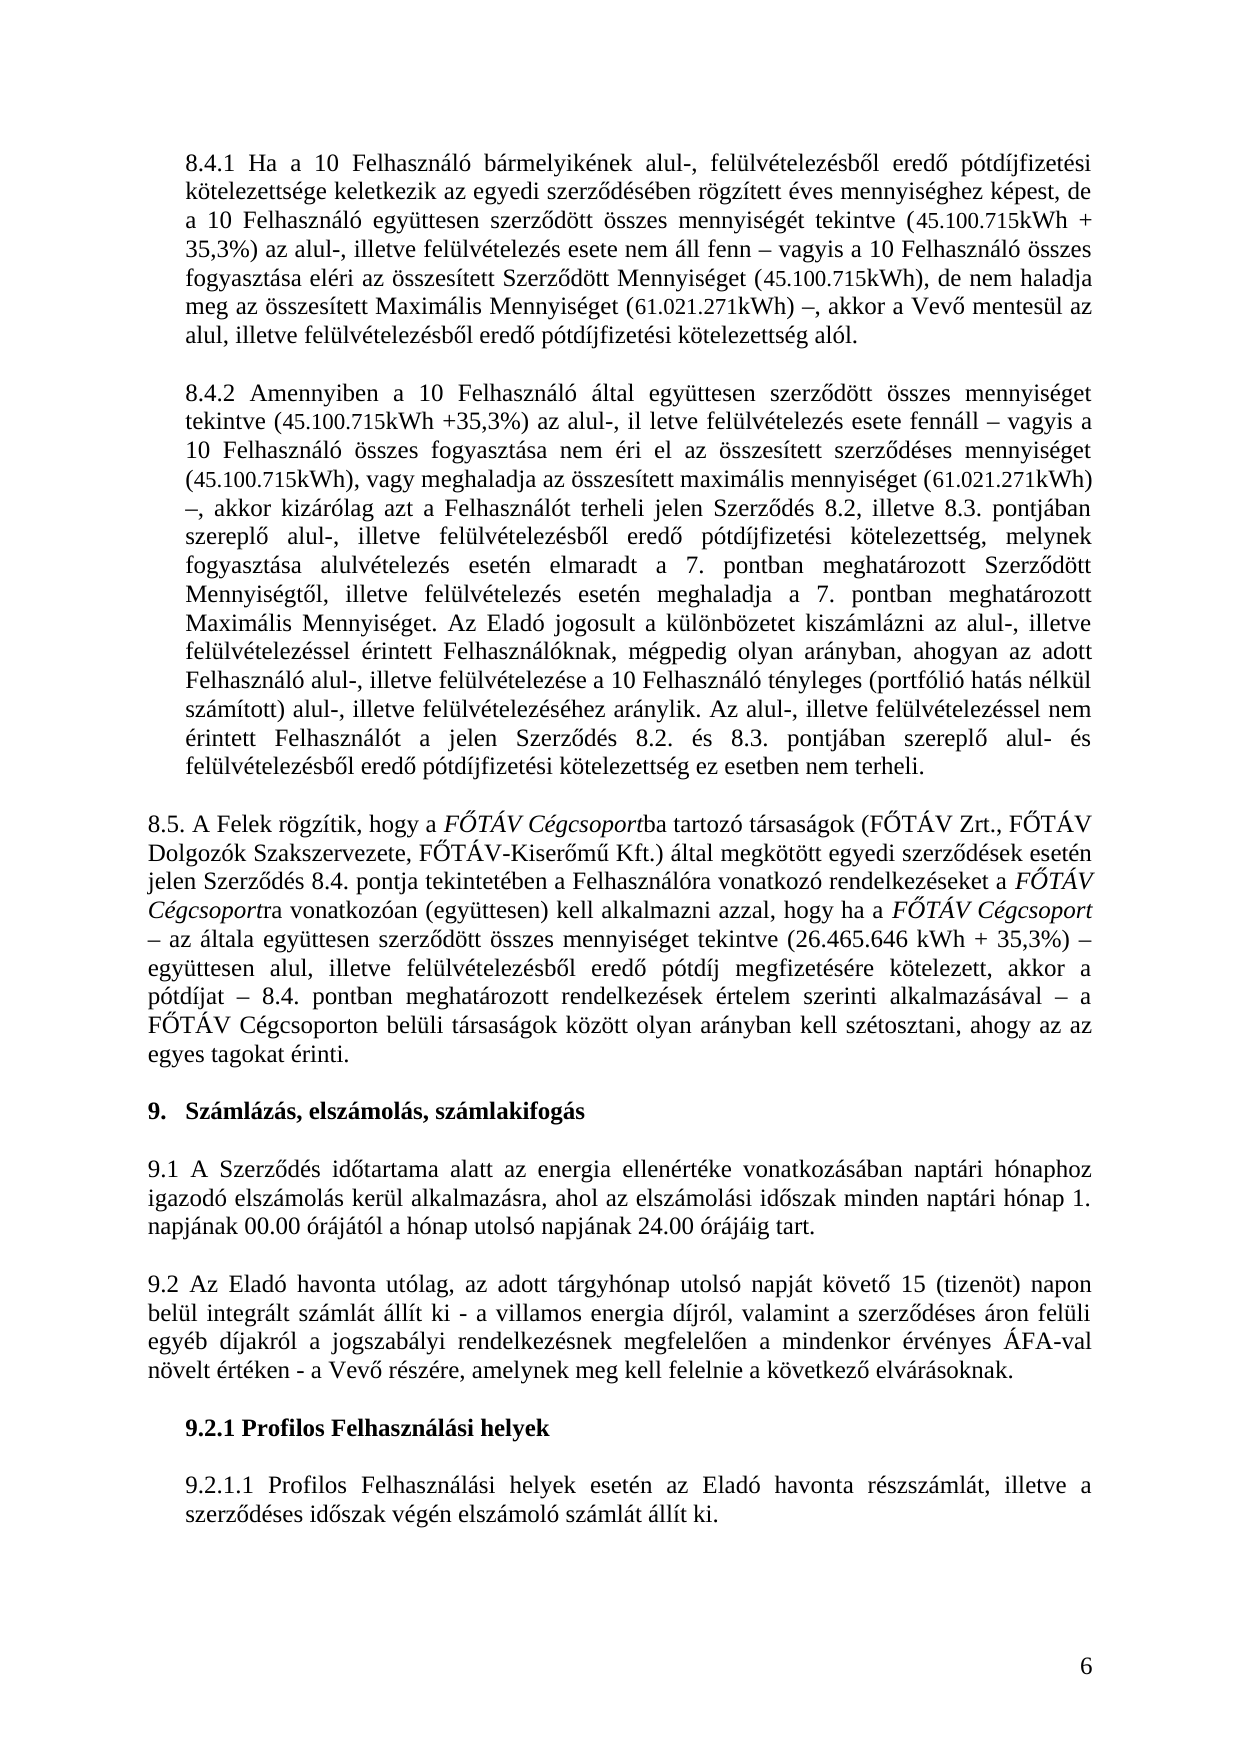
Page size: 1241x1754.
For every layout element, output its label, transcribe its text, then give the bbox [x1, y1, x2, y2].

list Számlázás, elszámolás, számlakifogás [148, 1096, 1090, 1125]
text 8.5. A Felek rögzítik, hogy a FŐTÁV Cégcsoportba tartozó társaságok (FŐTÁV Zrt., FŐTÁV Dolgozók Szakszervezete, FŐTÁV-Kiserőmű Kft.) által megkötött egyedi szerződések esetén jelen Szerződés 8.4. pontja tekintetében a Felhasználóra vonatkozó rendelkezéseket a FŐTÁV Cégcsoportra vonatkozóan (együttesen) kell alkalmazni azzal, hogy ha a FŐTÁV Cégcsoport – az általa együttesen szerződött összes mennyiséget tekintve (26.465.646 kWh + 35,3%) – együttesen alul, illetve felülvételezésből eredő pótdíj megfizetésére kötelezett, akkor a pótdíjat – 8.4. pontban meghatározott rendelkezések értelem szerinti alkalmazásával – a FŐTÁV Cégcsoporton belüli társaságok között olyan arányban kell szétosztani, ahogy az az egyes tagokat érinti. [148, 809, 1092, 1068]
text 8.4.2 Amennyiben a 10 Felhasználó által együttesen szerződött összes mennyiséget tekintve (45.100.715kWh +35,3%) az alul-, il letve felülvételezés esete fennáll – vagyis a 10 Felhasználó összes fogyasztása nem éri el az összesített szerződéses mennyiséget (45.100.715kWh), vagy meghaladja az összesített maximális mennyiséget (61.021.271kWh) –, akkor kizárólag azt a Felhasználót terheli jelen Szerződés 8.2, illetve 8.3. pontjában szereplő alul-, illetve felülvételezésből eredő pótdíjfizetési kötelezettség, melynek fogyasztása alulvételezés esetén elmaradt a 7. pontban meghatározott Szerződött Mennyiségtől, illetve felülvételezés esetén meghaladja a 7. pontban meghatározott Maximális Mennyiséget. Az Eladó jogosult a különbözetet kiszámlázni az alul-, illetve felülvételezéssel érintett Felhasználóknak, mégpedig olyan arányban, ahogyan az adott Felhasználó alul-, illetve felülvételezése a 10 Felhasználó tényleges (portfólió hatás nélkül számított) alul-, illetve felülvételezéséhez aránylik. Az alul-, illetve felülvételezéssel nem érintett Felhasználót a jelen Szerződés 8.2. és 8.3. pontjában szereplő alul- és felülvételezésből eredő pótdíjfizetési kötelezettség ez esetben nem terheli. [185, 378, 1092, 780]
text 9.2.1 Profilos Felhasználási helyek [148, 1413, 1092, 1441]
text 8.4.1 Ha a 10 Felhasználó bármelyikének alul-, felülvételezésből eredő pótdíjfizetési kötelezettsége keletkezik az egyedi szerződésében rögzített éves mennyiséghez képest, de a 10 Felhasználó együttesen szerződött összes mennyiségét tekintve (45.100.715kWh + 35,3%) az alul-, illetve felülvételezés esete nem áll fenn – vagyis a 10 Felhasználó összes fogyasztása eléri az összesített Szerződött Mennyiséget (45.100.715kWh), de nem haladja meg az összesített Maximális Mennyiséget (61.021.271kWh) –, akkor a Vevő mentesül az alul, illetve felülvételezésből eredő pótdíjfizetési kötelezettség alól. [185, 148, 1092, 349]
text 9.2 Az Eladó havonta utólag, az adott tárgyhónap utolsó napját követő 15 (tizenöt) napon belül integrált számlát állít ki - a villamos energia díjról, valamint a szerződéses áron felüli egyéb díjakról a jogszabályi rendelkezésnek megfelelően a mindenkor érvényes ÁFA-val növelt értéken - a Vevő részére, amelynek meg kell felelnie a következő elvárásoknak. [148, 1269, 1092, 1384]
text Szerződés időtartama alatt az energia ellenértéke vonatkozásában naptári hónaphoz igazodó elszámolás kerül alkalmazásra, ahol az elszámolási időszak minden naptári hónap 1. napjának 00.00 órájától a hónap utolsó napjának 24.00 órájáig tart. [148, 1154, 1092, 1240]
text 9.2.1.1 Profilos Felhasználási helyek esetén az Eladó havonta részszámlát, illetve a szerződéses időszak végén elszámoló számlát állít ki. [185, 1470, 1092, 1528]
